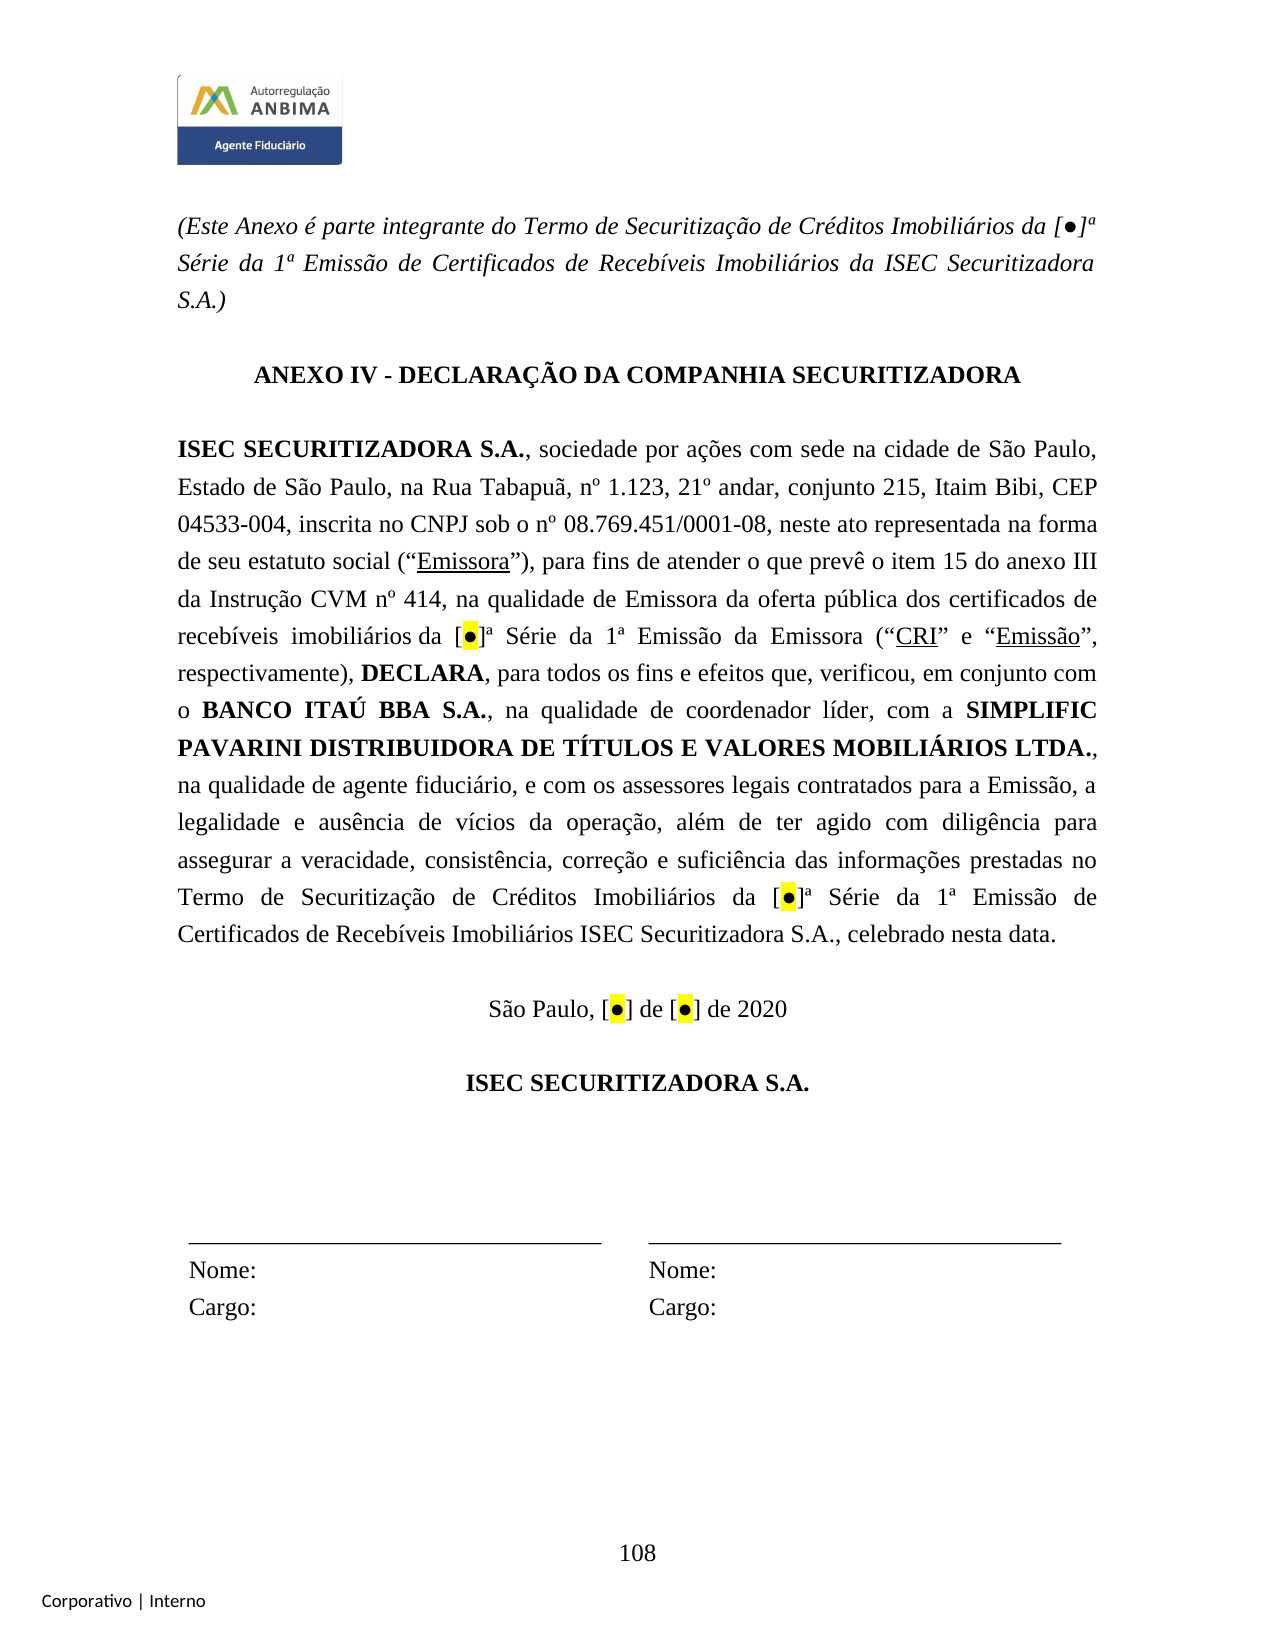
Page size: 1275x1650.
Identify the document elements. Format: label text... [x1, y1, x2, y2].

picture [177, 75, 343, 165]
table_header _________________________________ Nome: Cargo: [638, 1218, 1098, 1329]
table_header _________________________________ Nome: Cargo: [177, 1218, 637, 1329]
text ISEC SECURITIZADORA S.A., sociedade por ações com sede na cidade de São Paulo, Estado de São Paulo, na Rua Tabapuã, nº 1.123, 21º andar, conjunto 215, Itaim Bibi, CEP 04533-004, inscrita no CNPJ sob o nº 08.769.451/0001-08, neste ato representada na forma de seu estatuto social (“Emissora”), para fins de atender o que prevê o item 15 do anexo III da Instrução CVM nº 414, na qualidade de Emissora da oferta pública dos certificados de recebíveis imobiliários da [●]ª Série da 1ª Emissão da Emissora (“CRI” e “Emissão”, respectivamente), DECLARA, para todos os fins e efeitos que, verificou, em conjunto com o BANCO ITAÚ BBA S.A., na qualidade de coordenador líder, com a SIMPLIFIC PAVARINI DISTRIBUIDORA DE TÍTULOS E VALORES MOBILIÁRIOS LTDA., na qualidade de agente fiduciário, e com os assessores legais contratados para a Emissão, a legalidade e ausência de vícios da operação, além de ter agido com diligência para assegurar a veracidade, consistência, correção e suficiência das informações prestadas no Termo de Securitização de Créditos Imobiliários da [●]ª Série da 1ª Emissão de Certificados de Recebíveis Imobiliários ISEC Securitizadora S.A., celebrado nesta data. [177, 434, 1098, 948]
text (Este Anexo é parte integrante do Termo de Securitização de Créditos Imobiliários da [●]ª Série da 1ª Emissão de Certificados de Recebíveis Imobiliários da ISEC Securitizadora S.A.) [177, 211, 1098, 314]
text São Paulo, [●] de [●] de 2020 [177, 994, 610, 1023]
text São Paulo, [●] de [●] de 2020 [693, 994, 1098, 1023]
text ISEC SECURITIZADORA S.A. [177, 1068, 1098, 1097]
subtitle ANEXO IV - DECLARAÇÃO DA COMPANHIA SECURITIZADORA [177, 360, 1098, 389]
